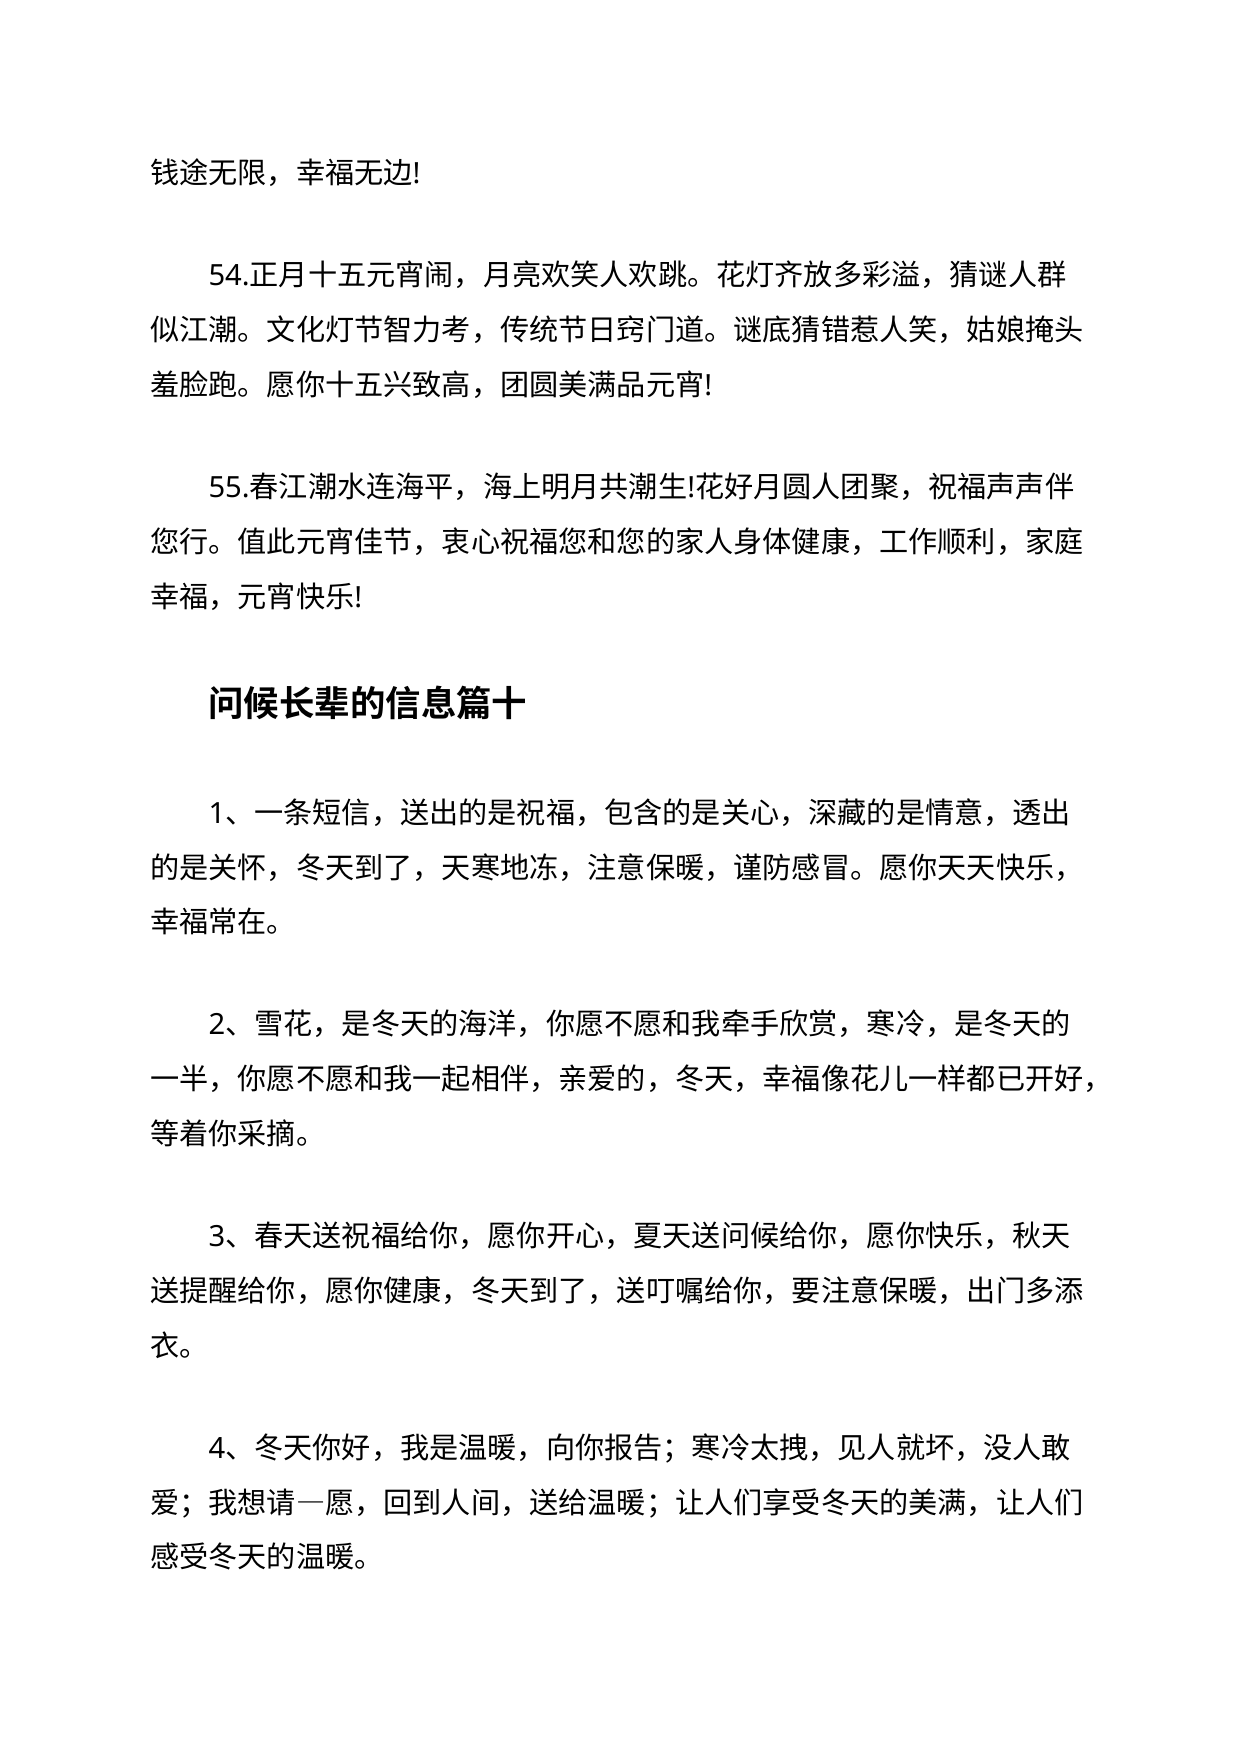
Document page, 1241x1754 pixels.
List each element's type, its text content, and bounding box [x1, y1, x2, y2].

text 3、春天送祝福给你，愿你开心，夏天送问候给你，愿你快乐，秋天送提醒给你，愿你健康，冬天到了，送叮嘱给你，要注意保暖，出门多添衣。 [150, 1212, 1090, 1365]
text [150, 150, 1090, 192]
text 问候长辈的信息篇十 [150, 676, 1090, 727]
text 4、冬天你好，我是温暖，向你报告；寒冷太拽，见人就坏，没人敢爱；我想请—愿，回到人间，送给温暖；让人们享受冬天的美满，让人们感受冬天的温暖。 [150, 1424, 1090, 1576]
text 2、雪花，是冬天的海洋，你愿不愿和我牵手欣赏，寒冷，是冬天的一半，你愿不愿和我一起相伴，亲爱的，冬天，幸福像花儿一样都已开好，等着你采摘。 [150, 1001, 1090, 1153]
text 55.春江潮水连海平，海上明月共潮生!花好月圆人团聚，祝福声声伴您行。值此元宵佳节，衷心祝福您和您的家人身体健康，工作顺利，家庭幸福，元宵快乐! [150, 464, 1090, 616]
text 1、一条短信，送出的是祝福，包含的是关心，深藏的是情意，透出的是关怀，冬天到了，天寒地冻，注意保暖，谨防感冒。愿你天天快乐，幸福常在。 [150, 789, 1090, 941]
text 54.正月十五元宵闹，月亮欢笑人欢跳。花灯齐放多彩溢，猜谜人群似江潮。文化灯节智力考，传统节日窍门道。谜底猜错惹人笑，姑娘掩头羞脸跑。愿你十五兴致高，团圆美满品元宵! [150, 252, 1090, 404]
